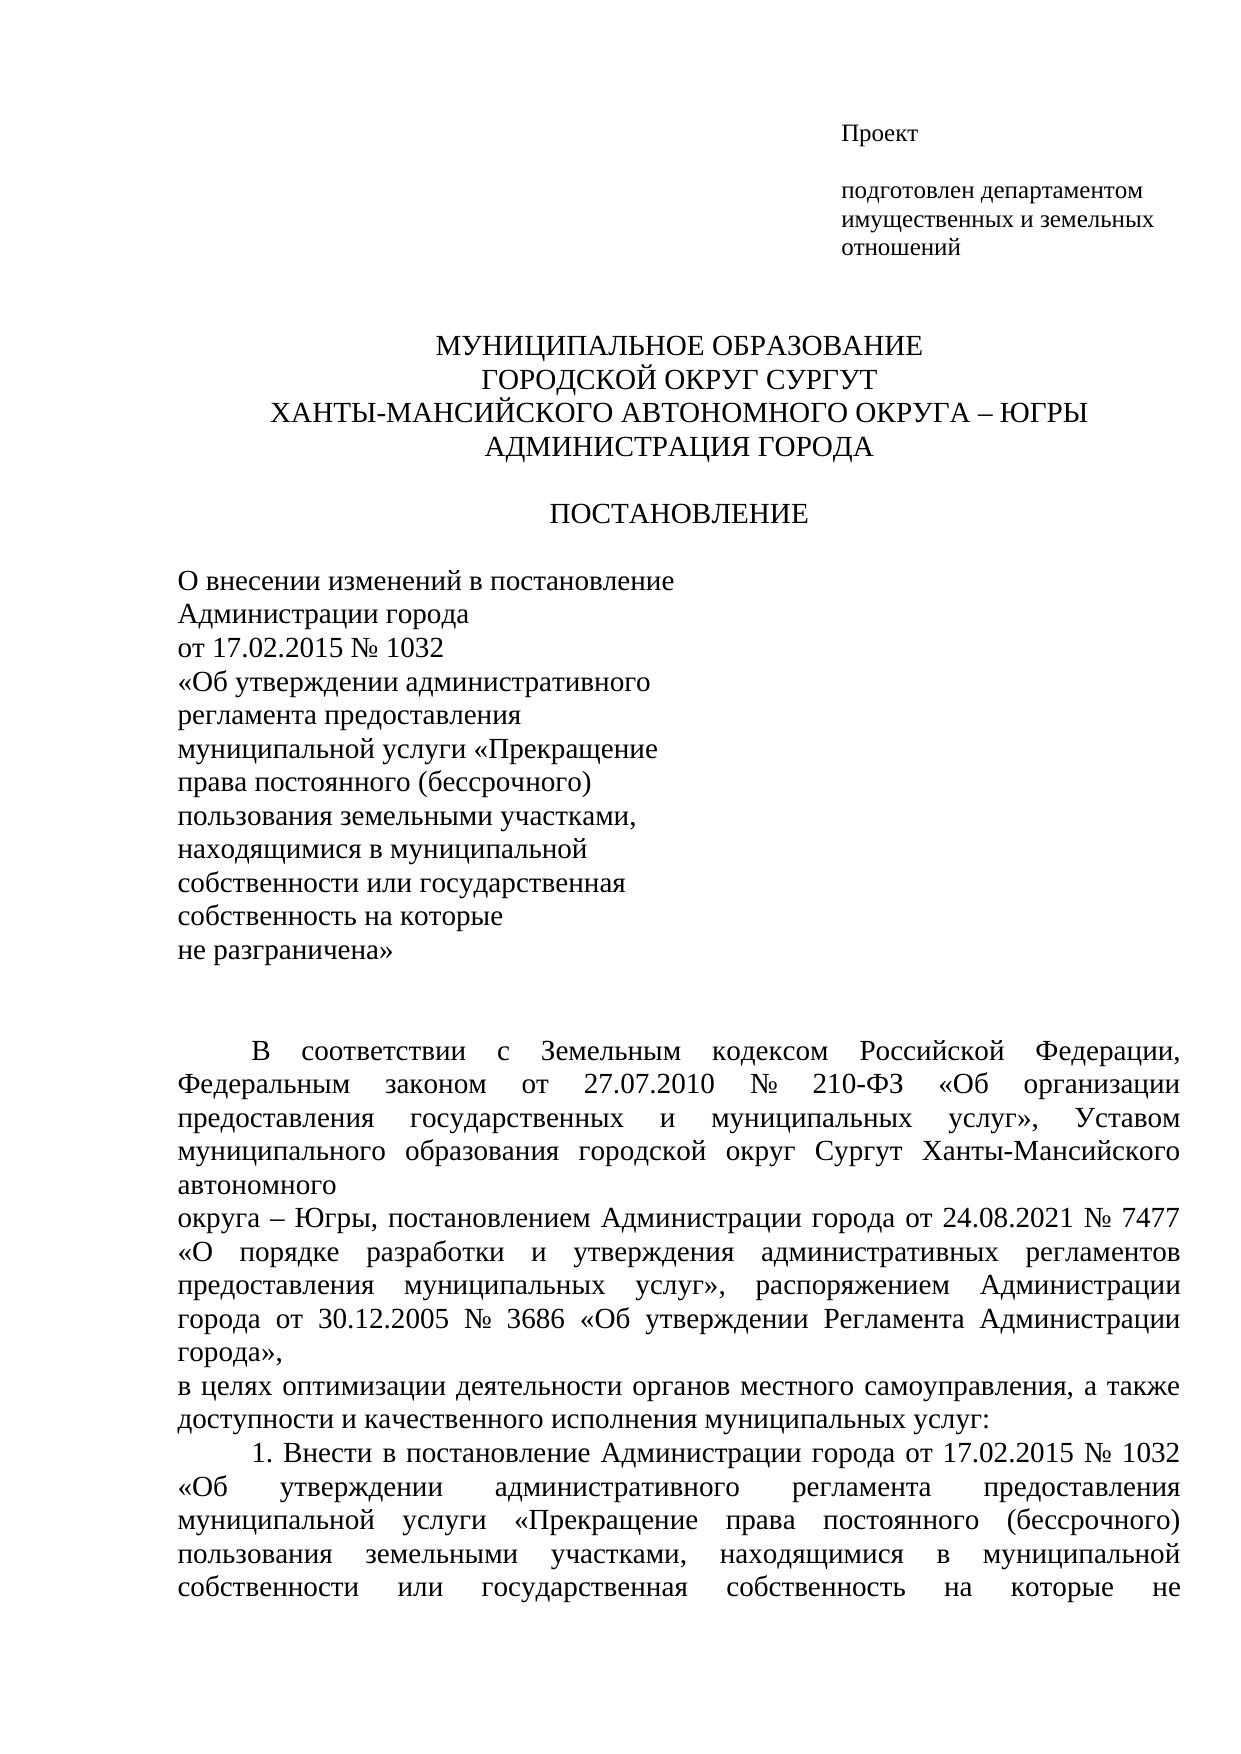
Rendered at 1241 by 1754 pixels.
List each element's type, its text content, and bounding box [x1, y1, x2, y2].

text Проект [767, 118, 1181, 147]
text муниципальной услуги «Прекращение [177, 731, 1181, 764]
text ПОСТАНОВЛЕНИЕ [177, 496, 1181, 529]
text МУНИЦИПАЛЬНОЕ ОБРАЗОВАНИЕ [177, 328, 1181, 362]
text О внесении изменений в постановление [177, 563, 1181, 597]
text находящимися в муниципальной [177, 831, 1181, 865]
text от 17.02.2015 № 1032 [177, 630, 1181, 664]
text ГОРОДСКОЙ ОКРУГ СУРГУТ [177, 362, 1181, 395]
text В соответствии с Земельным кодексом Российской Федерации, Федеральным законом от 27.07.2010 № 210-ФЗ «Об организации предоставления государственных и муниципальных услуг», Уставом муниципального образования городской округ Сургут Ханты-Мансийского автономного округа – Югры, постановлением Администрации города от 24.08.2021 № 7477 «О порядке разработки и утверждения административных регламентов предоставления муниципальных услуг», распоряжением Администрации города от 30.12.2005 № 3686 «Об утверждении Регламента Администрации города», в целях оптимизации деятельности органов местного самоуправления, а также доступности и качественного исполнения муниципальных услуг: [177, 1033, 1181, 1435]
text права постоянного (бессрочного) [177, 764, 1181, 798]
text «Об утверждении административного [177, 664, 1181, 697]
text пользования земельными участками, [177, 798, 1181, 831]
text регламента предоставления [177, 697, 1181, 731]
text собственность на которые [177, 898, 1181, 932]
text Администрации города [177, 597, 1181, 630]
text собственности или государственная [177, 865, 1181, 898]
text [177, 1435, 1181, 1603]
text АДМИНИСТРАЦИЯ ГОРОДА [177, 429, 1181, 462]
text подготовлен департаментом имущественных и земельных отношений [841, 175, 1181, 261]
text не разграничена» [177, 932, 1181, 966]
text ХАНТЫ-МАНСИЙСКОГО АВТОНОМНОГО ОКРУГА – ЮГРЫ [177, 395, 1181, 429]
